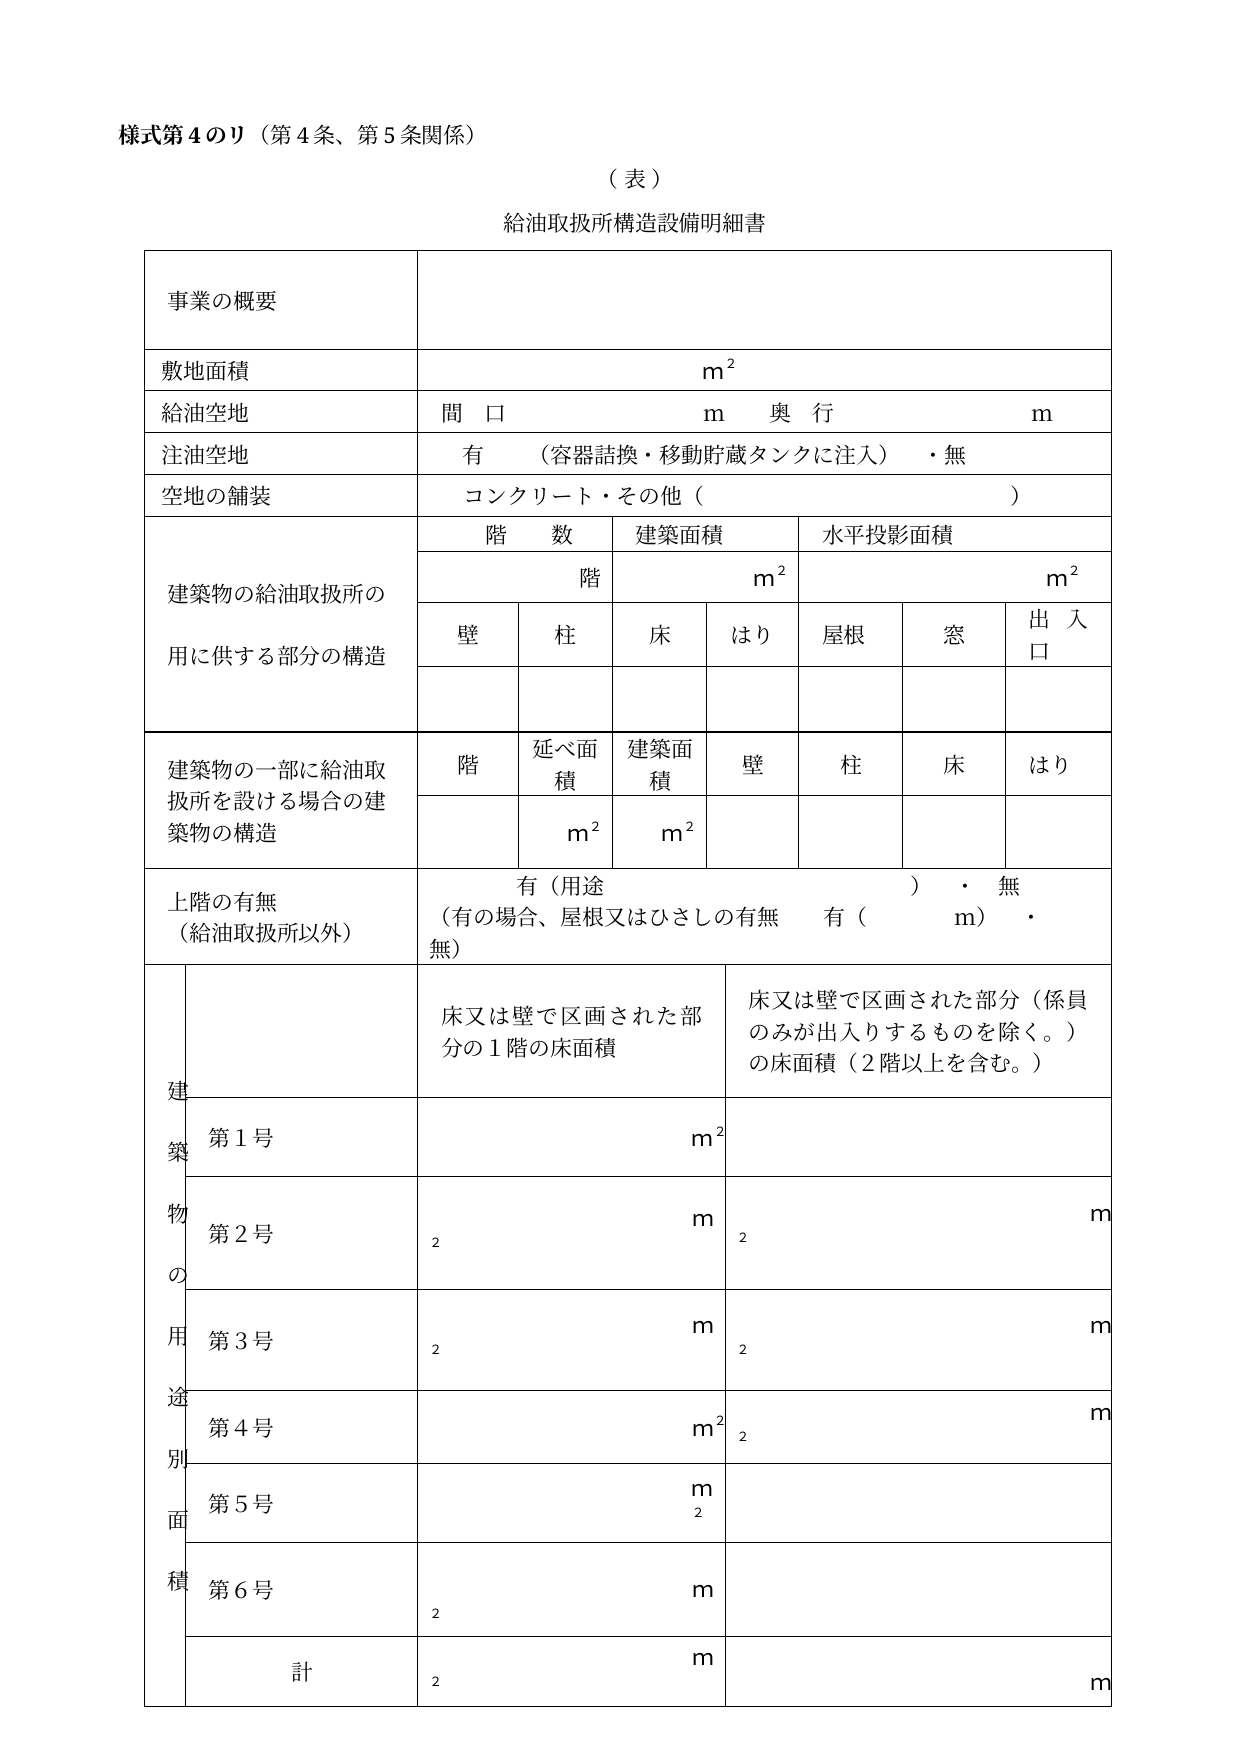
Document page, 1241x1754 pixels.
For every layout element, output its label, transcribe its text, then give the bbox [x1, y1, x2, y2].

table_cell [418, 796, 518, 868]
table_cell 床又は壁で区画された部分の１階の床面積 [418, 965, 725, 1097]
table_cell 窓 [903, 603, 1005, 666]
table_cell はり [1006, 733, 1111, 795]
table_cell ｍ２ [418, 1464, 725, 1542]
table_cell [799, 667, 902, 731]
table_cell ｍ２ [726, 1637, 1111, 1706]
table_header 事業の概要 [145, 251, 417, 348]
text （ 表 ） [148, 162, 1122, 194]
table_cell 床 [903, 733, 1005, 795]
table_cell [613, 667, 706, 731]
table_cell [903, 796, 1005, 868]
table_cell [799, 796, 902, 868]
table_cell 第３号 [186, 1290, 417, 1390]
table_cell 上階の有無 （給油取扱所以外） [145, 869, 417, 963]
table_cell ｍ２ [418, 1290, 725, 1390]
table_cell ｍ２ [613, 552, 798, 602]
table_cell ｍ２ [418, 1098, 725, 1176]
table_cell 第１号 [186, 1098, 417, 1176]
table_cell [418, 667, 518, 731]
table_cell 計 [186, 1637, 417, 1706]
table_cell ｍ２ [519, 796, 612, 868]
table_cell 柱 [799, 733, 902, 795]
table_cell 建築物の給油取扱所の 用に供する部分の構造 [145, 517, 417, 731]
table_cell [519, 667, 612, 731]
table_cell 柱 [519, 603, 612, 666]
table_cell 有（用途 ） ・ 無 （有の場合、屋根又はひさしの有無 有（ ｍ） ・ 無） [418, 869, 1111, 963]
table_cell ｍ２ [418, 1637, 725, 1706]
table_cell 建 築 物 の 用 途 別 面 積 [145, 965, 185, 1706]
table_cell 床又は壁で区画された部分（係員のみが出入りするものを除く。）の床面積（２階以上を含む。） [726, 965, 1111, 1097]
table_cell [186, 965, 417, 1097]
table_cell ｍ２ [418, 1543, 725, 1636]
table_cell はり [707, 603, 798, 666]
table_cell 出入口 [1006, 603, 1111, 666]
table_cell 建築物の一部に給油取 扱所を設ける場合の建 築物の構造 [145, 733, 417, 868]
table_cell 床 [613, 603, 706, 666]
table_cell 建築面積 [613, 733, 706, 795]
table_cell 階 [418, 552, 612, 602]
table_cell 階 [418, 733, 518, 795]
table_cell 屋根 [799, 603, 902, 666]
table_cell 給油空地 [145, 391, 417, 432]
table_cell ｍ２ [726, 1391, 1111, 1462]
table_cell 敷地面積 [145, 350, 417, 390]
table_cell ｍ２ [726, 1177, 1111, 1289]
table_cell 壁 [707, 733, 798, 795]
table_cell 間 口 ｍ 奥 行 ｍ [418, 391, 1111, 432]
table_cell 第４号 [186, 1391, 417, 1462]
table_cell ｍ２ [799, 552, 1111, 602]
table_cell ｍ２ [418, 350, 1111, 390]
table_cell 第５号 [186, 1464, 417, 1542]
table_cell [726, 1098, 1111, 1176]
table_cell [707, 796, 798, 868]
table_cell 延べ面積 [519, 733, 612, 795]
table_cell [903, 667, 1005, 731]
table_header [418, 251, 1111, 348]
table_cell [1006, 796, 1111, 868]
text 給油取扱所構造設備明細書 [148, 206, 1122, 238]
table_cell ｍ２ [726, 1290, 1111, 1390]
table_cell ｍ２ [418, 1391, 725, 1462]
table_cell [707, 667, 798, 731]
text 様式第4のリ（第4条、第5条関係） [118, 118, 1122, 150]
table_cell 有 （容器詰換・移動貯蔵タンクに注入） ・無 [418, 433, 1111, 474]
table_cell ｍ２ [418, 1177, 725, 1289]
table_cell 建築面積 [613, 517, 798, 551]
table_cell [726, 1464, 1111, 1542]
table_cell [1006, 667, 1111, 731]
table_cell 第６号 [186, 1543, 417, 1636]
table_cell [726, 1543, 1111, 1636]
table_cell ｍ２ [613, 796, 706, 868]
table_cell コンクリート・その他（ ） [418, 475, 1111, 516]
table_cell 注油空地 [145, 433, 417, 474]
table_cell 水平投影面積 [799, 517, 1111, 551]
table_cell 壁 [418, 603, 518, 666]
table_cell 階 数 [418, 517, 612, 551]
table_cell 第２号 [186, 1177, 417, 1289]
table_cell 空地の舗装 [145, 475, 417, 516]
